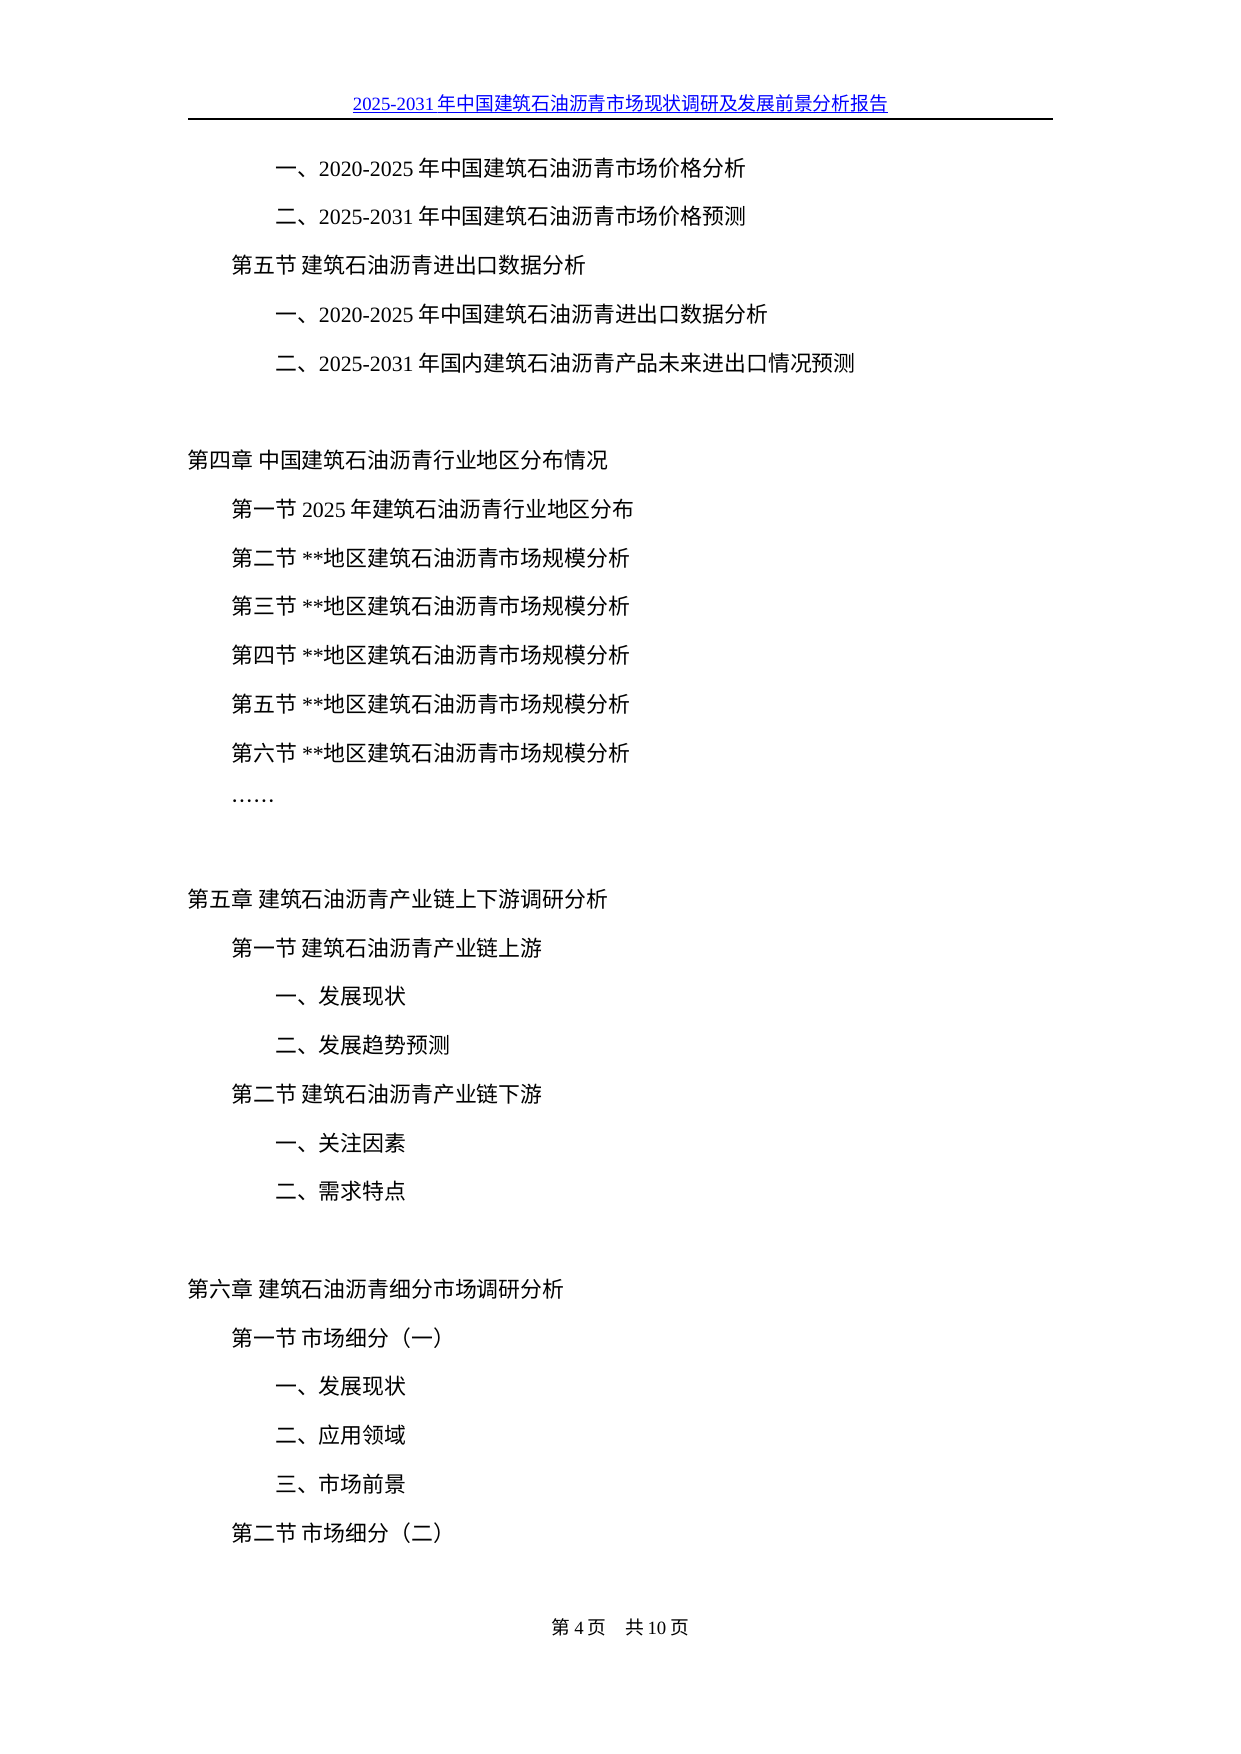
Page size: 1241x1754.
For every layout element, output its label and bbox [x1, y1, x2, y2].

text [187, 150, 1053, 1548]
